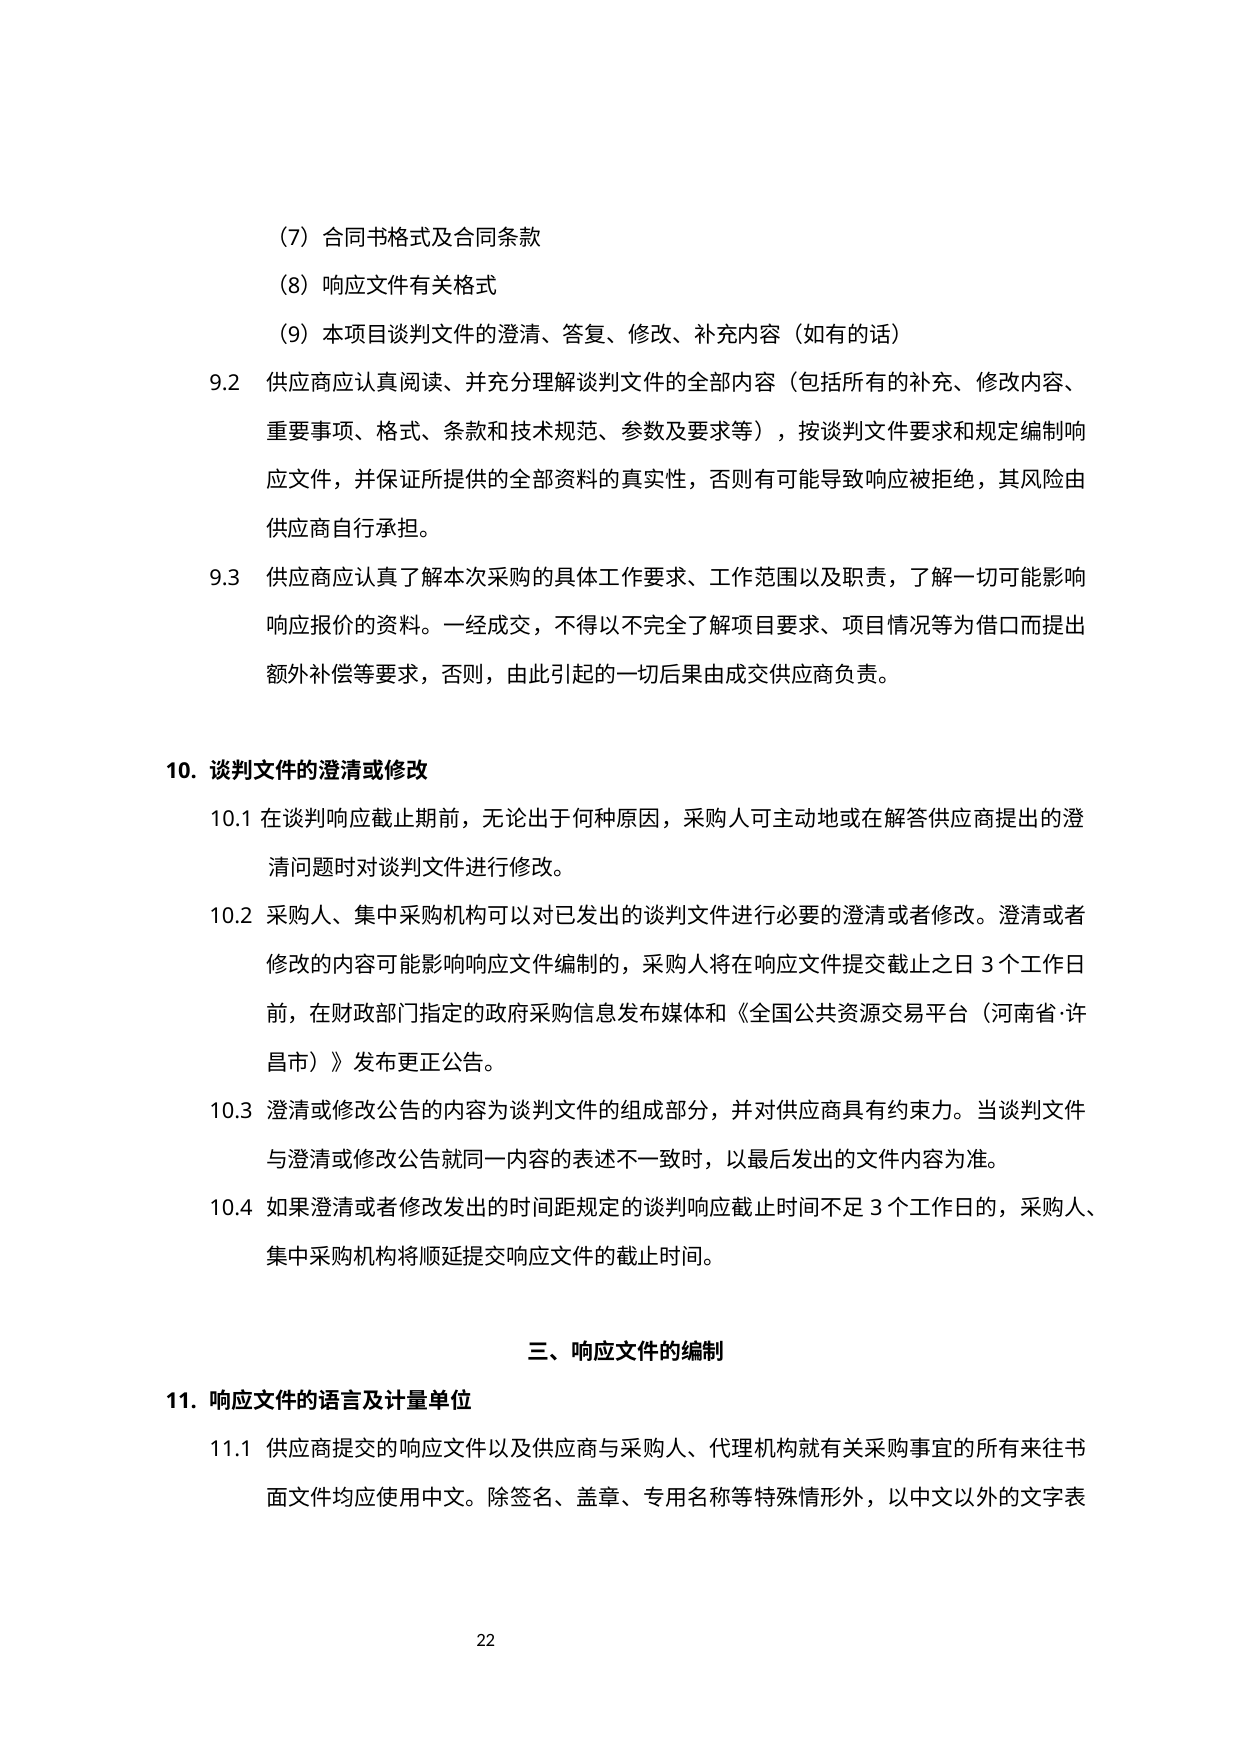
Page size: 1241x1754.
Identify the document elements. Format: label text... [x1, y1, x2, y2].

list 澄清或修改公告的内容为谈判文件的组成部分，并对供应商具有约束力。当谈判文件与澄清或修改公告就同一内容的表述不一致时，以最后发出的文件内容为准。 [209, 1092, 1087, 1174]
text 三、响应文件的编制 [165, 1334, 1087, 1366]
list 谈判文件的澄清或修改 [165, 752, 1087, 785]
text （8）响应文件有关格式 [266, 268, 1087, 300]
text 10.1 在谈判响应截止期前，无论出于何种原因，采购人可主动地或在解答供应商提出的澄清问题时对谈判文件进行修改。 [209, 801, 1087, 882]
list 如果澄清或者修改发出的时间距规定的谈判响应截止时间不足3个工作日的，采购人、集中采购机构将顺延提交响应文件的截止时间。 [209, 1189, 1087, 1271]
text （9）本项目谈判文件的澄清、答复、修改、补充内容（如有的话） [266, 316, 1087, 349]
text （7）合同书格式及合同条款 [266, 219, 1087, 252]
list 响应文件的语言及计量单位 [165, 1382, 1087, 1415]
list 采购人、集中采购机构可以对已发出的谈判文件进行必要的澄清或者修改。澄清或者修改的内容可能影响响应文件编制的，采购人将在响应文件提交截止之日3个工作日前，在财政部门指定的政府采购信息发布媒体和《全国公共资源交易平台（河南省·许昌市）》发布更正公告。 [209, 898, 1087, 1077]
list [209, 1431, 1087, 1512]
list 供应商应认真阅读、并充分理解谈判文件的全部内容（包括所有的补充、修改内容、重要事项、格式、条款和技术规范、参数及要求等），按谈判文件要求和规定编制响应文件，并保证所提供的全部资料的真实性，否则有可能导致响应被拒绝，其风险由供应商自行承担。 [209, 364, 1087, 543]
list 供应商应认真了解本次采购的具体工作要求、工作范围以及职责，了解一切可能影响响应报价的资料。一经成交，不得以不完全了解项目要求、项目情况等为借口而提出额外补偿等要求，否则，由此引起的一切后果由成交供应商负责。 [209, 559, 1087, 689]
